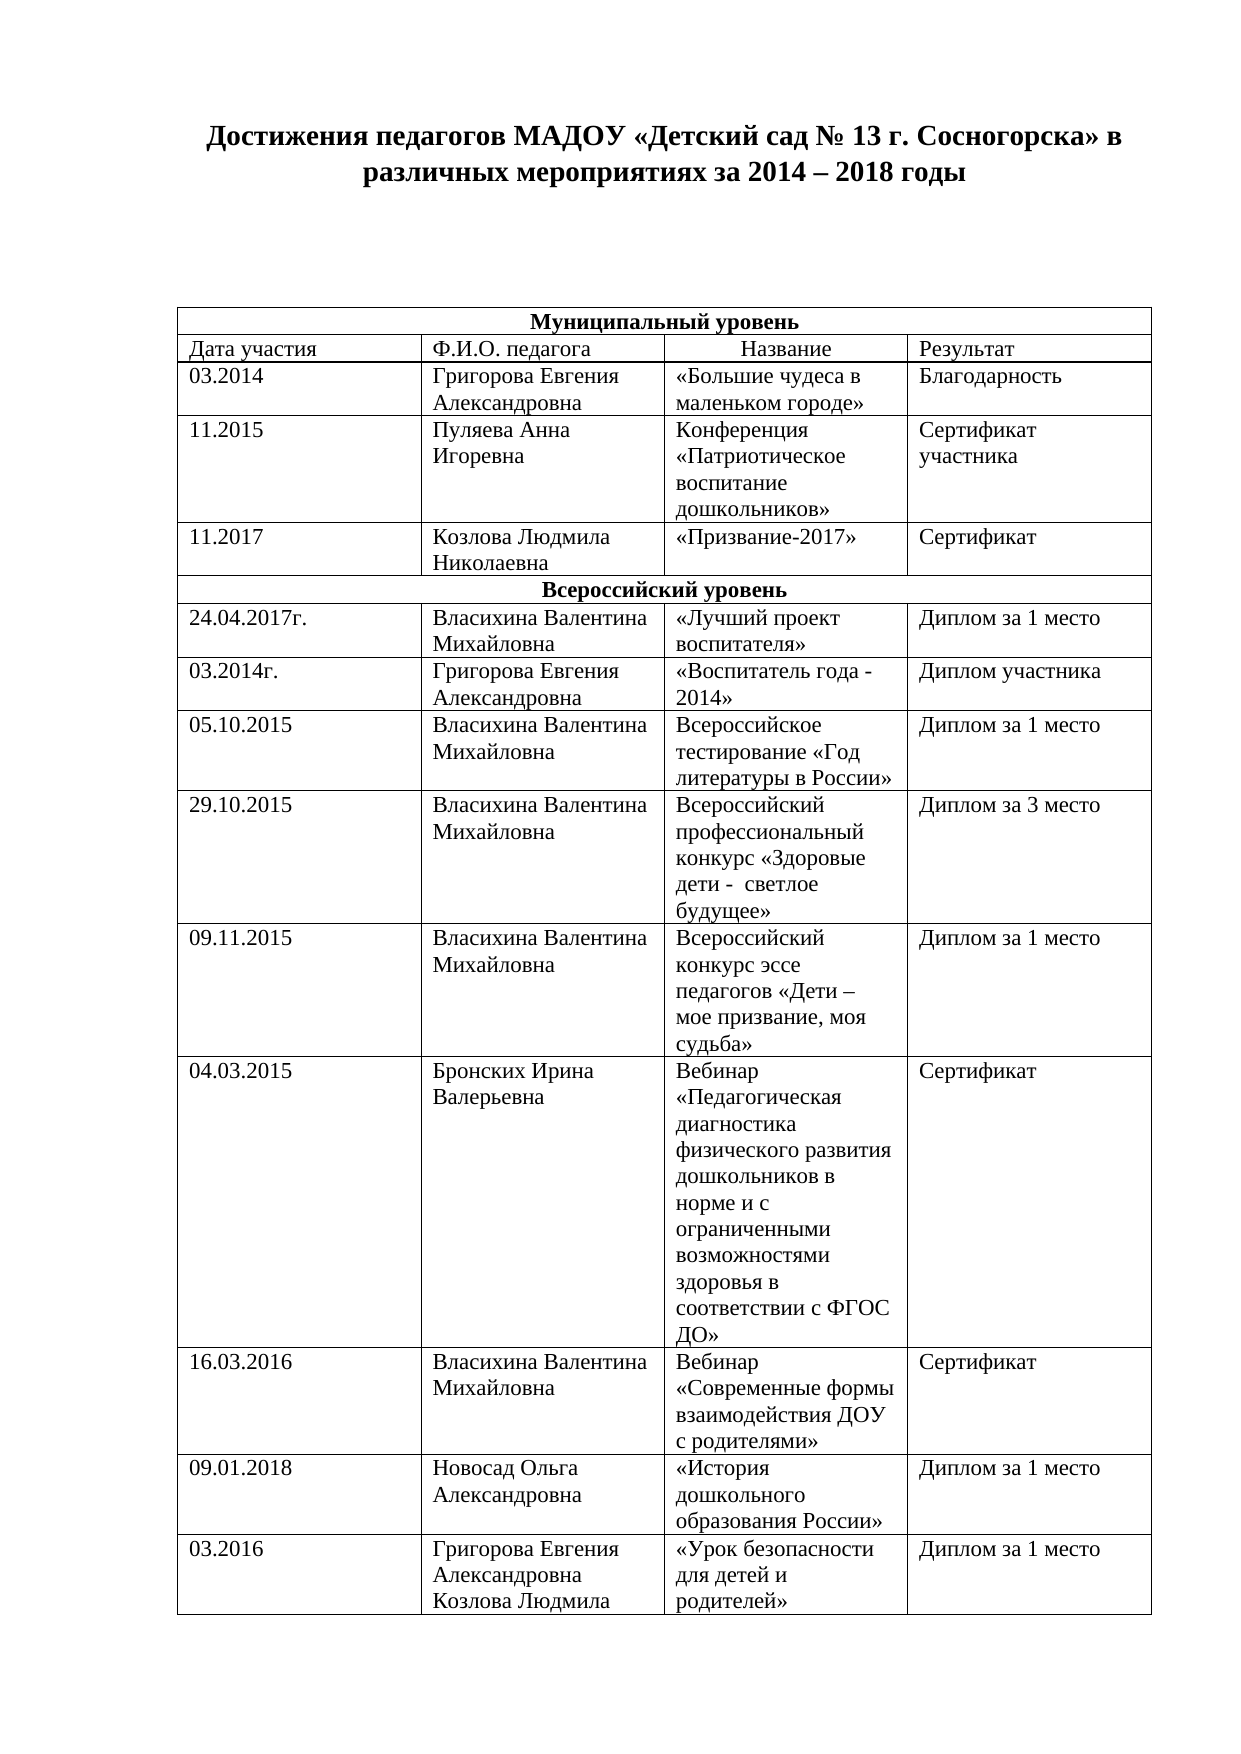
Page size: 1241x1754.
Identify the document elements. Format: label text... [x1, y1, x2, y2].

table_cell 16.03.2016 [178, 1348, 421, 1453]
table_cell Диплом за 1 место [908, 1455, 1151, 1533]
table_cell Пуляева Анна Игоревна [422, 416, 664, 522]
table_cell Благодарность [908, 363, 1151, 415]
table_cell 03.2016 [178, 1535, 421, 1614]
table_cell Название [665, 335, 907, 361]
table_cell Диплом участника [908, 658, 1151, 710]
table_cell Власихина Валентина Михайловна [422, 924, 664, 1056]
table_cell Дата участия [178, 335, 421, 361]
table_cell Григорова Евгения Александровна [422, 658, 664, 710]
table_cell Вебинар «Современные формы взаимодействия ДОУ с родителями» [665, 1348, 907, 1453]
table_cell 04.03.2015 [178, 1057, 421, 1347]
table_cell Конференция «Патриотическое воспитание дошкольников» [665, 416, 907, 522]
table_cell Всероссийское тестирование «Год литературы в России» [665, 711, 907, 790]
table_cell Сертификат [908, 523, 1151, 575]
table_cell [422, 1535, 664, 1614]
table_cell Григорова Евгения Александровна [422, 363, 664, 415]
table_cell Диплом за 1 место [908, 924, 1151, 1056]
table_cell Вебинар «Педагогическая диагностика физического развития дошкольников в норме и с ограниченными возможностями здоровья в соответствии с ФГОС ДО» [665, 1057, 907, 1347]
table_cell Диплом за 1 место [908, 711, 1151, 790]
table_cell Власихина Валентина Михайловна [422, 1348, 664, 1453]
table_cell Диплом за 1 место [908, 604, 1151, 657]
table_cell Диплом за 3 место [908, 791, 1151, 923]
table_cell Всероссийский конкурс эссе педагогов «Дети – мое призвание, моя судьба» [665, 924, 907, 1056]
table_cell 09.11.2015 [178, 924, 421, 1056]
table_cell Власихина Валентина Михайловна [422, 604, 664, 657]
table_cell Ф.И.О. педагога [422, 335, 664, 361]
table_cell Сертификат участника [908, 416, 1151, 522]
table_cell Новосад Ольга Александровна [422, 1455, 664, 1533]
table_cell 05.10.2015 [178, 711, 421, 790]
table_cell 24.04.2017г. [178, 604, 421, 657]
table_header Муниципальный уровень [178, 308, 1151, 334]
table_cell Власихина Валентина Михайловна [422, 791, 664, 923]
table_cell 09.01.2018 [178, 1455, 421, 1533]
table_cell Сертификат [908, 1348, 1151, 1453]
table_cell Результат [908, 335, 1151, 361]
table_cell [665, 1535, 907, 1614]
table_cell «Большие чудеса в маленьком городе» [665, 363, 907, 415]
table_cell Диплом за 1 место [908, 1535, 1151, 1614]
table_cell Власихина Валентина Михайловна [422, 711, 664, 790]
table_cell «Призвание-2017» [665, 523, 907, 575]
table_cell «История дошкольного образования России» [665, 1455, 907, 1533]
table_cell Бронских Ирина Валерьевна [422, 1057, 664, 1347]
table_cell Всероссийский профессиональный конкурс «Здоровые дети - светлое будущее» [665, 791, 907, 923]
table_cell 03.2014 [178, 363, 421, 415]
text Достижения педагогов МАДОУ «Детский сад № 13 г. Сосногорска» в различных мероприятиях за 2014 – 2018 годы [177, 118, 1152, 188]
table_cell 29.10.2015 [178, 791, 421, 923]
table_cell Всероссийский уровень [178, 576, 1151, 603]
table_cell «Воспитатель года -2014» [665, 658, 907, 710]
table_cell Сертификат [908, 1057, 1151, 1347]
table_cell 11.2017 [178, 523, 421, 575]
table_cell 03.2014г. [178, 658, 421, 710]
table_cell «Лучший проект воспитателя» [665, 604, 907, 657]
table_cell 11.2015 [178, 416, 421, 522]
table_cell Козлова Людмила Николаевна [422, 523, 664, 575]
